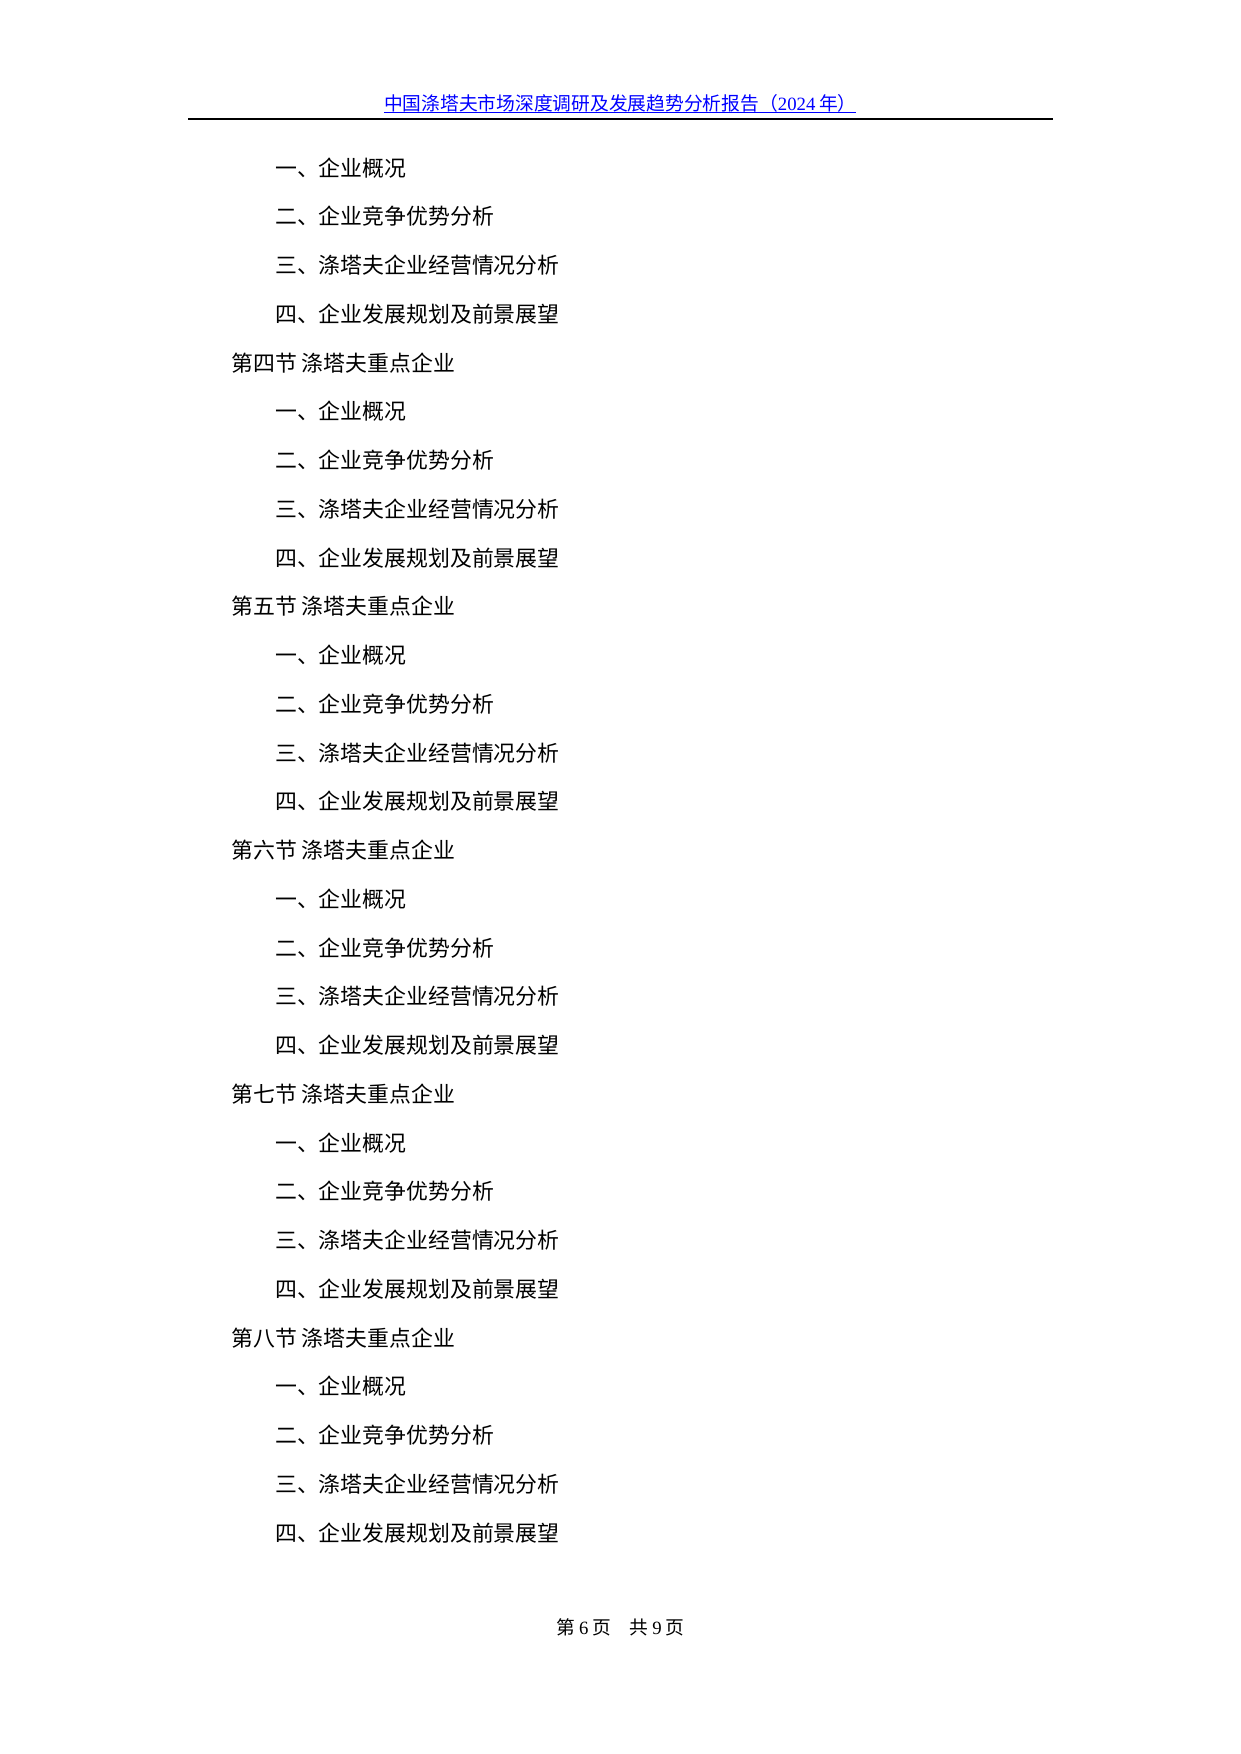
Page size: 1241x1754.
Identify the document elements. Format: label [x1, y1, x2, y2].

text [187, 150, 1053, 1548]
